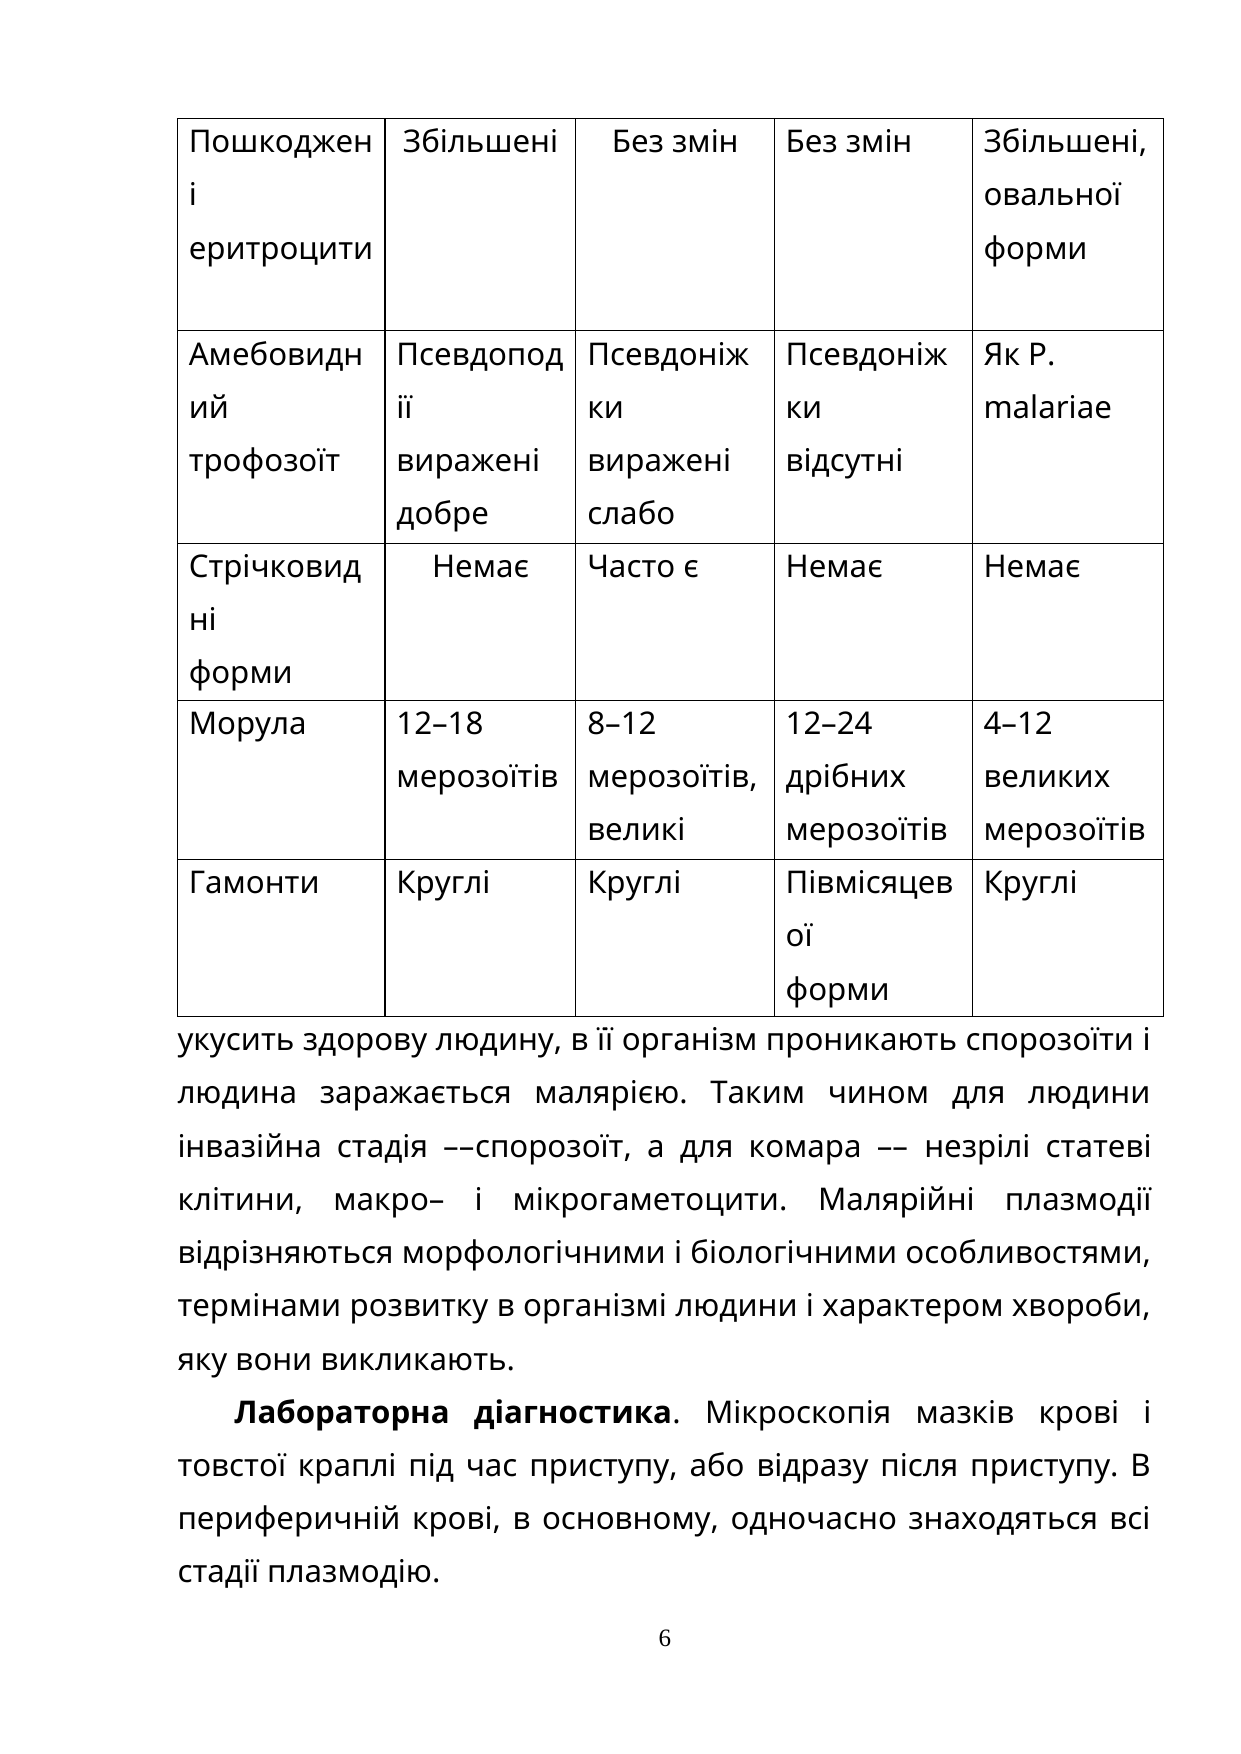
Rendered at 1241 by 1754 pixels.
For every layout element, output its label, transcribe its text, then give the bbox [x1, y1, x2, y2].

table_cell Гамонти [178, 860, 384, 1016]
table_cell Морула [178, 701, 384, 859]
table_cell 4–12 великих мерозоїтів [973, 701, 1163, 859]
table_cell Круглі [973, 860, 1163, 1016]
text Лабораторна діагностика. Мікроскопія мазків крові і товстої краплі під час приступу, або відразу після приступу. В периферичній крові, в основному, одночасно знаходяться всі стадії плазмодію. [177, 1390, 1152, 1592]
table_cell Півмісяцевої форми [775, 860, 972, 1016]
table_cell Круглі [386, 860, 575, 1016]
table_cell Псевдоподії виражені добре [386, 331, 575, 543]
table_cell Псевдоніжки відсутні [775, 331, 972, 543]
table_cell 8–12 мерозоїтів, великі [576, 701, 774, 859]
table_cell Без змін [576, 119, 774, 330]
table_cell Немає [973, 544, 1163, 700]
table_cell Збільшені [386, 119, 575, 330]
table_cell Немає [775, 544, 972, 700]
table_cell Стрічковидні форми [178, 544, 384, 700]
table_cell Амебовидний трофозоїт [178, 331, 384, 543]
table_cell Без змін [775, 119, 972, 330]
table_cell Круглі [576, 860, 774, 1016]
table_cell Часто є [576, 544, 774, 700]
table_cell Псевдоніжки виражені слабо [576, 331, 774, 543]
table_cell Немає [386, 544, 575, 700]
table_cell 12–24 дрібних мерозоїтів [775, 701, 972, 859]
table_cell 12–18 мерозоїтів [386, 701, 575, 859]
table_cell Як Р. malariae [973, 331, 1163, 543]
table_cell Пошкоджені еритроцити [178, 119, 384, 330]
text укусить здорову людину, в її організм проникають спорозоїти і людина заражається малярією. Таким чином для людини інвазійна стадія ––спорозоїт, а для комара –– незрілі статеві клітини, макро– і мікрогаметоцити. Малярійні плазмодії відрізняються морфологічними і біологічними особливостями, термінами розвитку в організмі людини і характером хвороби, яку вони викликають. [177, 1017, 1152, 1379]
table_cell Збільшені, овальної форми [973, 119, 1163, 330]
